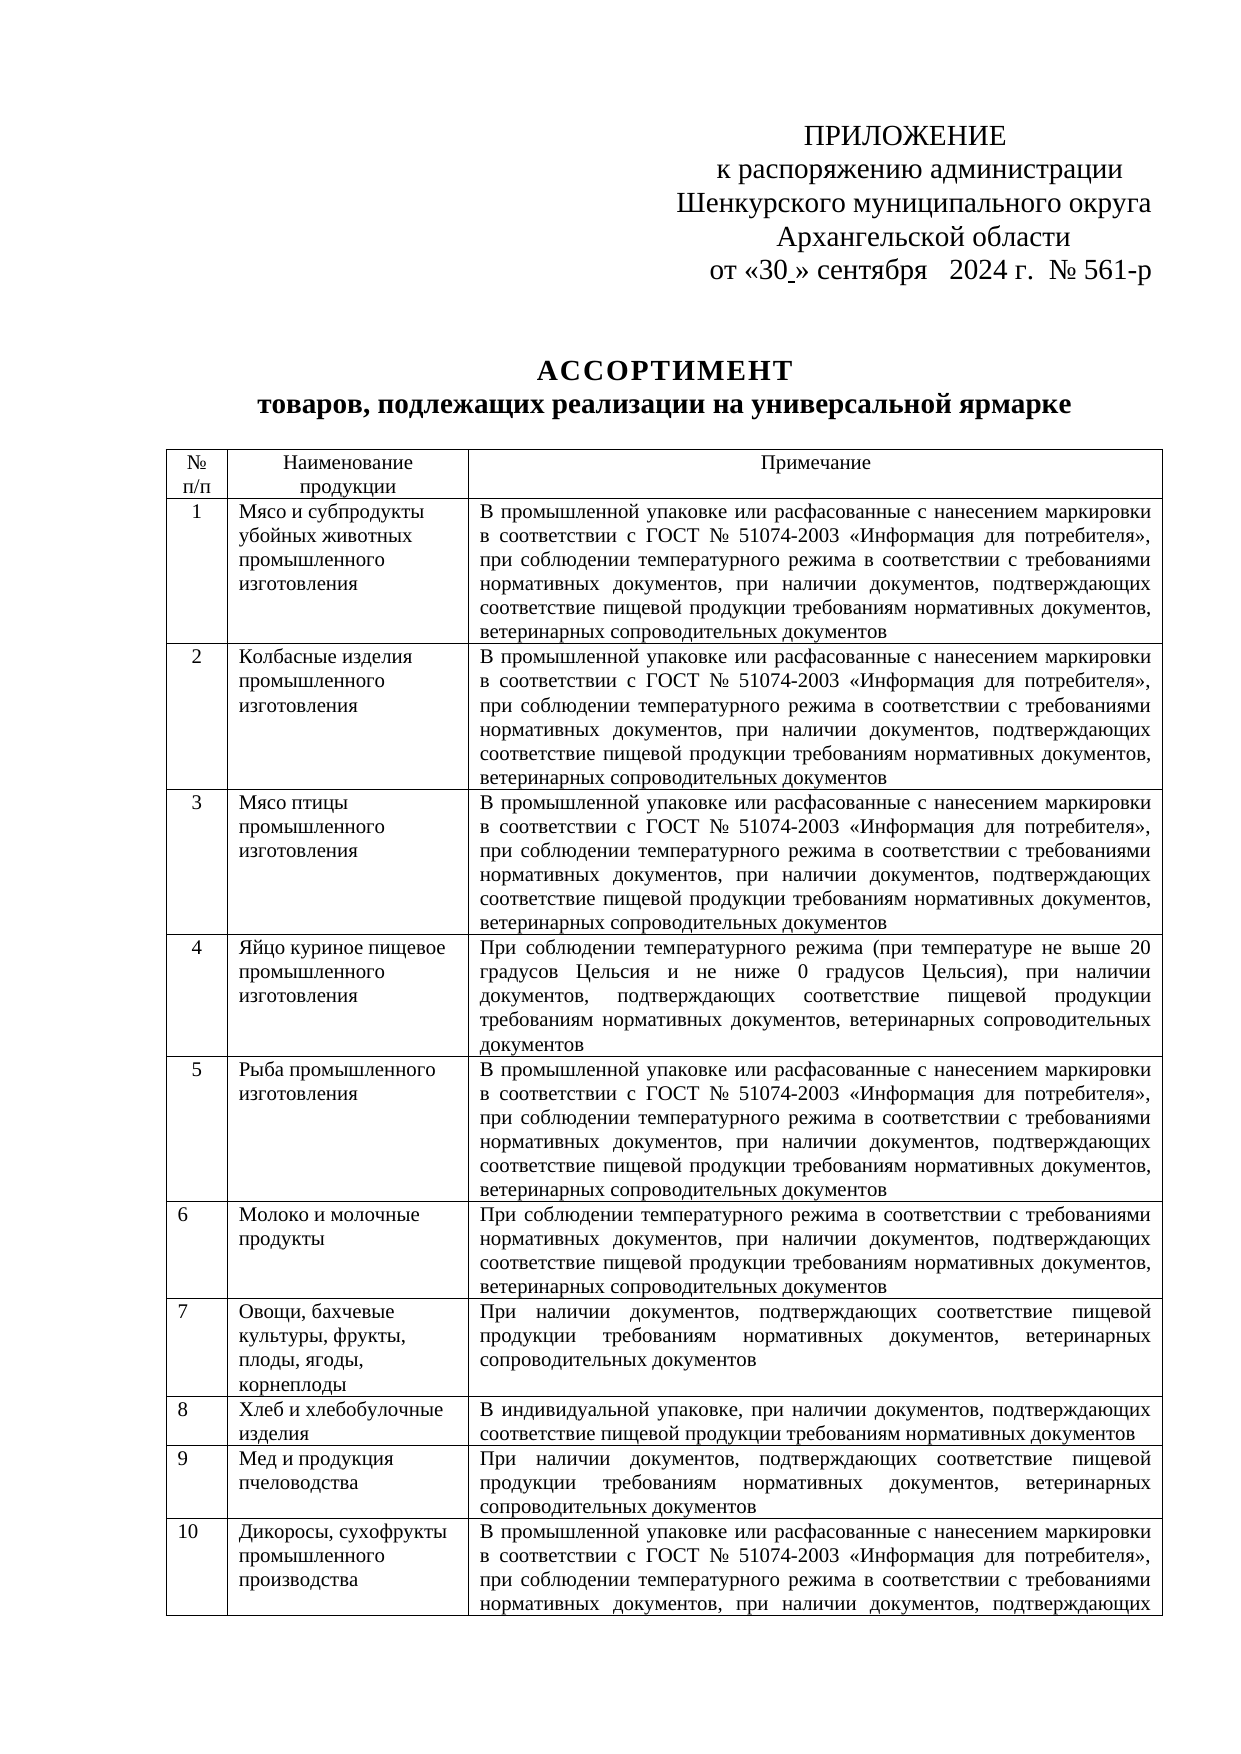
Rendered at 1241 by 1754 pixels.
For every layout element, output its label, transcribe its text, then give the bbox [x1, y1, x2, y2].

table_cell 8 [167, 1397, 227, 1445]
table_cell 10 [167, 1519, 227, 1615]
table_cell При наличии документов, подтверждающих соответствие пищевой продукции требованиям нормативных документов, ветеринарных сопроводительных документов [469, 1446, 1162, 1518]
table_cell При соблюдении температурного режима в соответствии с требованиями нормативных документов, при наличии документов, подтверждающих соответствие пищевой продукции требованиям нормативных документов, ветеринарных сопроводительных документов [469, 1202, 1162, 1298]
table_cell 1 [167, 499, 227, 643]
table_cell В индивидуальной упаковке, при наличии документов, подтверждающих соответствие пищевой продукции требованиям нормативных документов [469, 1397, 1162, 1445]
text Архангельской области [177, 219, 1152, 252]
table_cell 5 [167, 1057, 227, 1201]
table_cell Молоко и молочные продукты [228, 1202, 468, 1298]
table_cell 7 [167, 1299, 227, 1396]
text Шенкурского муниципального округа [177, 185, 1152, 219]
table_cell В промышленной упаковке или расфасованные с нанесением маркировки в соответствии с ГОСТ № 51074-2003 «Информация для потребителя», при соблюдении температурного режима в соответствии с требованиями нормативных документов, при наличии документов, подтверждающих соответствие пищевой продукции требованиям нормативных документов, ветеринарных сопроводительных документов [469, 1057, 1162, 1201]
table_cell В промышленной упаковке или расфасованные с нанесением маркировки в соответствии с ГОСТ № 51074-2003 «Информация для потребителя», при соблюдении температурного режима в соответствии с требованиями нормативных документов, при наличии документов, подтверждающих соответствие пищевой продукции требованиям нормативных документов, ветеринарных сопроводительных документов [469, 644, 1162, 789]
table_cell Мясо и субпродукты убойных животных промышленного изготовления [228, 499, 468, 643]
text товаров, подлежащих реализации на универсальной ярмарке [177, 386, 1152, 420]
table_cell 2 [167, 644, 227, 789]
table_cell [469, 1519, 1162, 1615]
table_cell Овощи, бахчевые культуры, фрукты, плоды, ягоды, корнеплоды [228, 1299, 468, 1396]
text к распоряжению администрации [177, 152, 1152, 185]
table_cell Хлеб и хлебобулочные изделия [228, 1397, 468, 1445]
table_cell При наличии документов, подтверждающих соответствие пищевой продукции требованиям нормативных документов, ветеринарных сопроводительных документов [469, 1299, 1162, 1396]
text ПРИЛОЖЕНИЕ [177, 118, 1152, 152]
table_cell Яйцо куриное пищевое промышленного изготовления [228, 935, 468, 1056]
table_cell В промышленной упаковке или расфасованные с нанесением маркировки в соответствии с ГОСТ № 51074-2003 «Информация для потребителя», при соблюдении температурного режима в соответствии с требованиями нормативных документов, при наличии документов, подтверждающих соответствие пищевой продукции требованиям нормативных документов, ветеринарных сопроводительных документов [469, 499, 1162, 643]
table_header Наименование продукции [228, 450, 468, 498]
table_cell 4 [167, 935, 227, 1056]
text от «30 » сентября 2024 г. № 561-р [177, 252, 1152, 286]
table_cell При соблюдении температурного режима (при температуре не выше 20 градусов Цельсия и не ниже 0 градусов Цельсия), при наличии документов, подтверждающих соответствие пищевой продукции требованиям нормативных документов, ветеринарных сопроводительных документов [469, 935, 1162, 1056]
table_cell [228, 1519, 468, 1615]
table_cell Мясо птицы промышленного изготовления [228, 790, 468, 934]
table_cell 9 [167, 1446, 227, 1518]
table_cell В промышленной упаковке или расфасованные с нанесением маркировки в соответствии с ГОСТ № 51074-2003 «Информация для потребителя», при соблюдении температурного режима в соответствии с требованиями нормативных документов, при наличии документов, подтверждающих соответствие пищевой продукции требованиям нормативных документов, ветеринарных сопроводительных документов [469, 790, 1162, 934]
text АССОРТИМЕНТ [177, 353, 1152, 386]
table_cell Колбасные изделия промышленного изготовления [228, 644, 468, 789]
table_header № п/п [167, 450, 227, 498]
table_cell Рыба промышленного изготовления [228, 1057, 468, 1201]
table_cell 6 [167, 1202, 227, 1298]
table_header Примечание [469, 450, 1162, 498]
table_cell 3 [167, 790, 227, 934]
table_cell Мед и продукция пчеловодства [228, 1446, 468, 1518]
